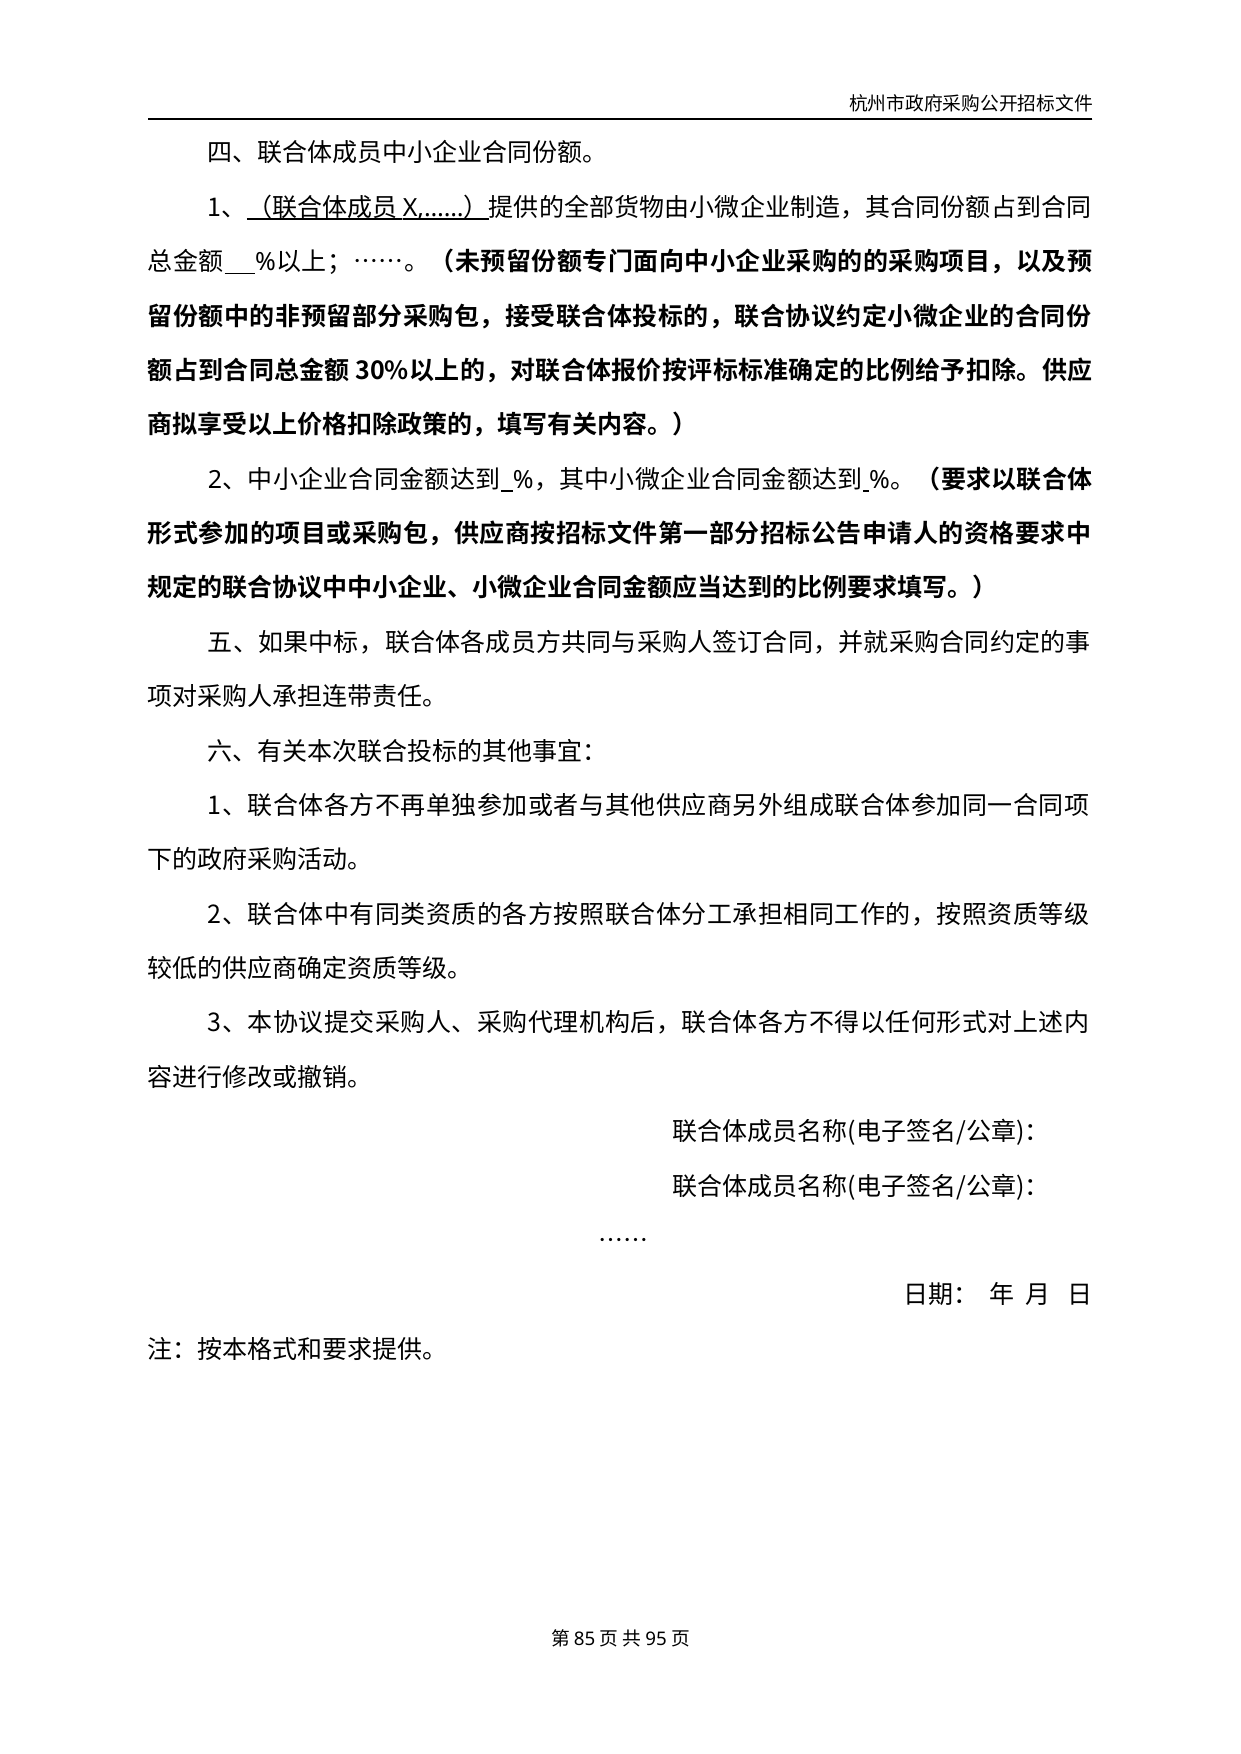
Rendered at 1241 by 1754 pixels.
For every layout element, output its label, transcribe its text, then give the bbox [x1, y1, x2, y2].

text 日期： 年 月 日 [148, 1275, 1092, 1311]
text 1、联合体各方不再单独参加或者与其他供应商另外组成联合体参加同一合同项下的政府采购活动。 [148, 785, 1092, 876]
text 六、有关本次联合投标的其他事宜： [148, 731, 1092, 767]
text 1、（联合体成员X,……）提供的全部货物由小微企业制造，其合同份额占到合同总金额 %以上；……。（未预留份额专门面向中小企业采购的的采购项目，以及预留份额中的非预留部分采购包，接受联合体投标的，联合协议约定小微企业的合同份额占到合同总金额30%以上的，对联合体报价按评标标准确定的比例给予扣除。供应商拟享受以上价格扣除政策的，填写有关内容。） [148, 187, 1092, 441]
text 五、如果中标，联合体各成员方共同与采购人签订合同，并就采购合同约定的事项对采购人承担连带责任。 [148, 622, 1092, 713]
text 2、中小企业合同金额达到 %，其中小微企业合同金额达到 %。（要求以联合体形式参加的项目或采购包，供应商按招标文件第一部分招标公告申请人的资格要求中规定的联合协议中中小企业、小微企业合同金额应当达到的比例要求填写。） [148, 459, 1092, 604]
text 注：按本格式和要求提供。 [148, 1329, 1049, 1365]
text 联合体成员名称(电子签名/公章)： [148, 1166, 1092, 1202]
text 2、联合体中有同类资质的各方按照联合体分工承担相同工作的，按照资质等级较低的供应商确定资质等级。 [148, 894, 1092, 985]
text 联合体成员名称(电子签名/公章)： [148, 1112, 1092, 1148]
text 3、本协议提交采购人、采购代理机构后，联合体各方不得以任何形式对上述内容进行修改或撤销。 [148, 1003, 1092, 1093]
text …… [148, 1220, 992, 1257]
text 四、联合体成员中小企业合同份额。 [148, 133, 1092, 169]
